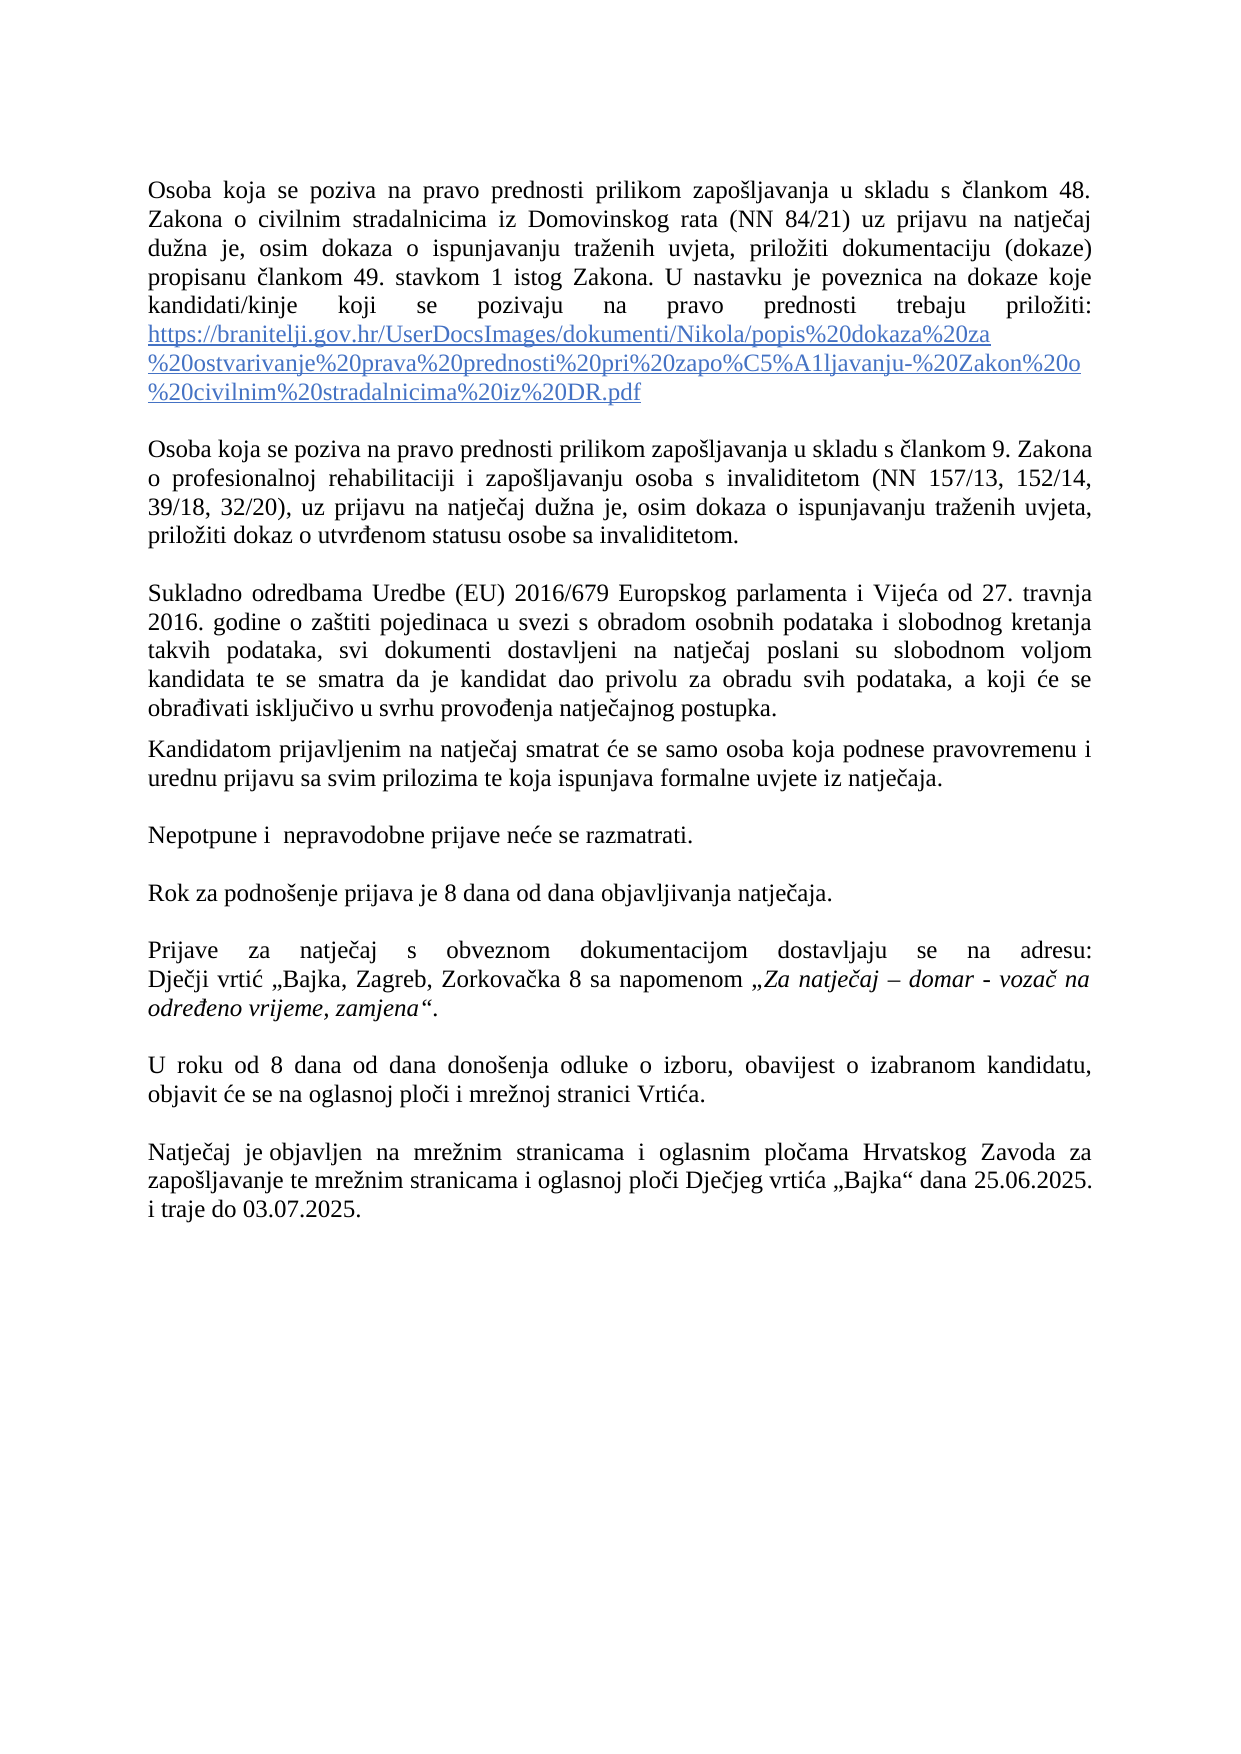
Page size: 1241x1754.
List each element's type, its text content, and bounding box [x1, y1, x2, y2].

text U roku od 8 dana od dana donošenja odluke o izboru, obavijest o izabranom kandidatu, objavit će se na oglasnoj ploči i mrežnoj stranici Vrtića. [148, 1022, 1093, 1108]
text Osoba koja se poziva na pravo prednosti prilikom zapošljavanja u skladu s člankom 9. Zakona o profesionalnoj rehabilitaciji i zapošljavanju osoba s invaliditetom (NN 157/13, 152/14, 39/18, 32/20), uz prijavu na natječaj dužna je, osim dokaza o ispunjavanju traženih uvjeta, priložiti dokaz o utvrđenom statusu osobe sa invaliditetom. [148, 434, 1093, 549]
text Kandidatom prijavljenim na natječaj smatrat će se samo osoba koja podnese pravovremenu i urednu prijavu sa svim prilozima te koja ispunjava formalne uvjete iz natječaja. [148, 734, 1093, 792]
text Prijave za natječaj s obveznom dokumentacijom dostavljaju se na adresu: Dječji vrtić „Bajka, Zagreb, Zorkovačka 8 sa napomenom „Za natječaj – domar - vozač na određeno vrijeme, zamjena“. [148, 907, 1093, 1022]
text Rok za podnošenje prijava je 8 dana od dana objavljivanja natječaja. [148, 849, 1093, 907]
text Nepotpune i nepravodobne prijave neće se razmatrati. [148, 821, 1093, 849]
text Natječaj je objavljen na mrežnim stranicama i oglasnim pločama Hrvatskog Zavoda za zapošljavanje te mrežnim stranicama i oglasnoj ploči Dječjeg vrtića „Bajka“ dana 25.06.2025. i traje do 03.07.2025. [148, 1137, 1093, 1223]
text Sukladno odredbama Uredbe (EU) 2016/679 Europskog parlamenta i Vijeća od 27. travnja 2016. godine o zaštiti pojedinaca u svezi s obradom osobnih podataka i slobodnog kretanja takvih podataka, svi dokumenti dostavljeni na natječaj poslani su slobodnom voljom kandidata te se smatra da je kandidat dao privolu za obradu svih podataka, a koji će se obrađivati isključivo u svrhu provođenja natječajnog postupka. [148, 578, 1093, 722]
text Osoba koja se poziva na pravo prednosti prilikom zapošljavanja u skladu s člankom 48. Zakona o civilnim stradalnicima iz Domovinskog rata (NN 84/21) uz prijavu na natječaj dužna je, osim dokaza o ispunjavanju traženih uvjeta, priložiti dokumentaciju (dokaze) propisanu člankom 49. stavkom 1 istog Zakona. U nastavku je poveznica na dokaze koje kandidati/kinje koji se pozivaju na pravo prednosti trebaju priložiti: https://branitelji.gov.hr/UserDocsImages/dokumenti/Nikola/popis%20dokaza%20za%20ostvarivanje%20prava%20prednosti%20pri%20zapo%C5%A1ljavanju-%20Zakon%20o%20civilnim%20stradalnicima%20iz%20DR.pdf [148, 176, 1093, 406]
